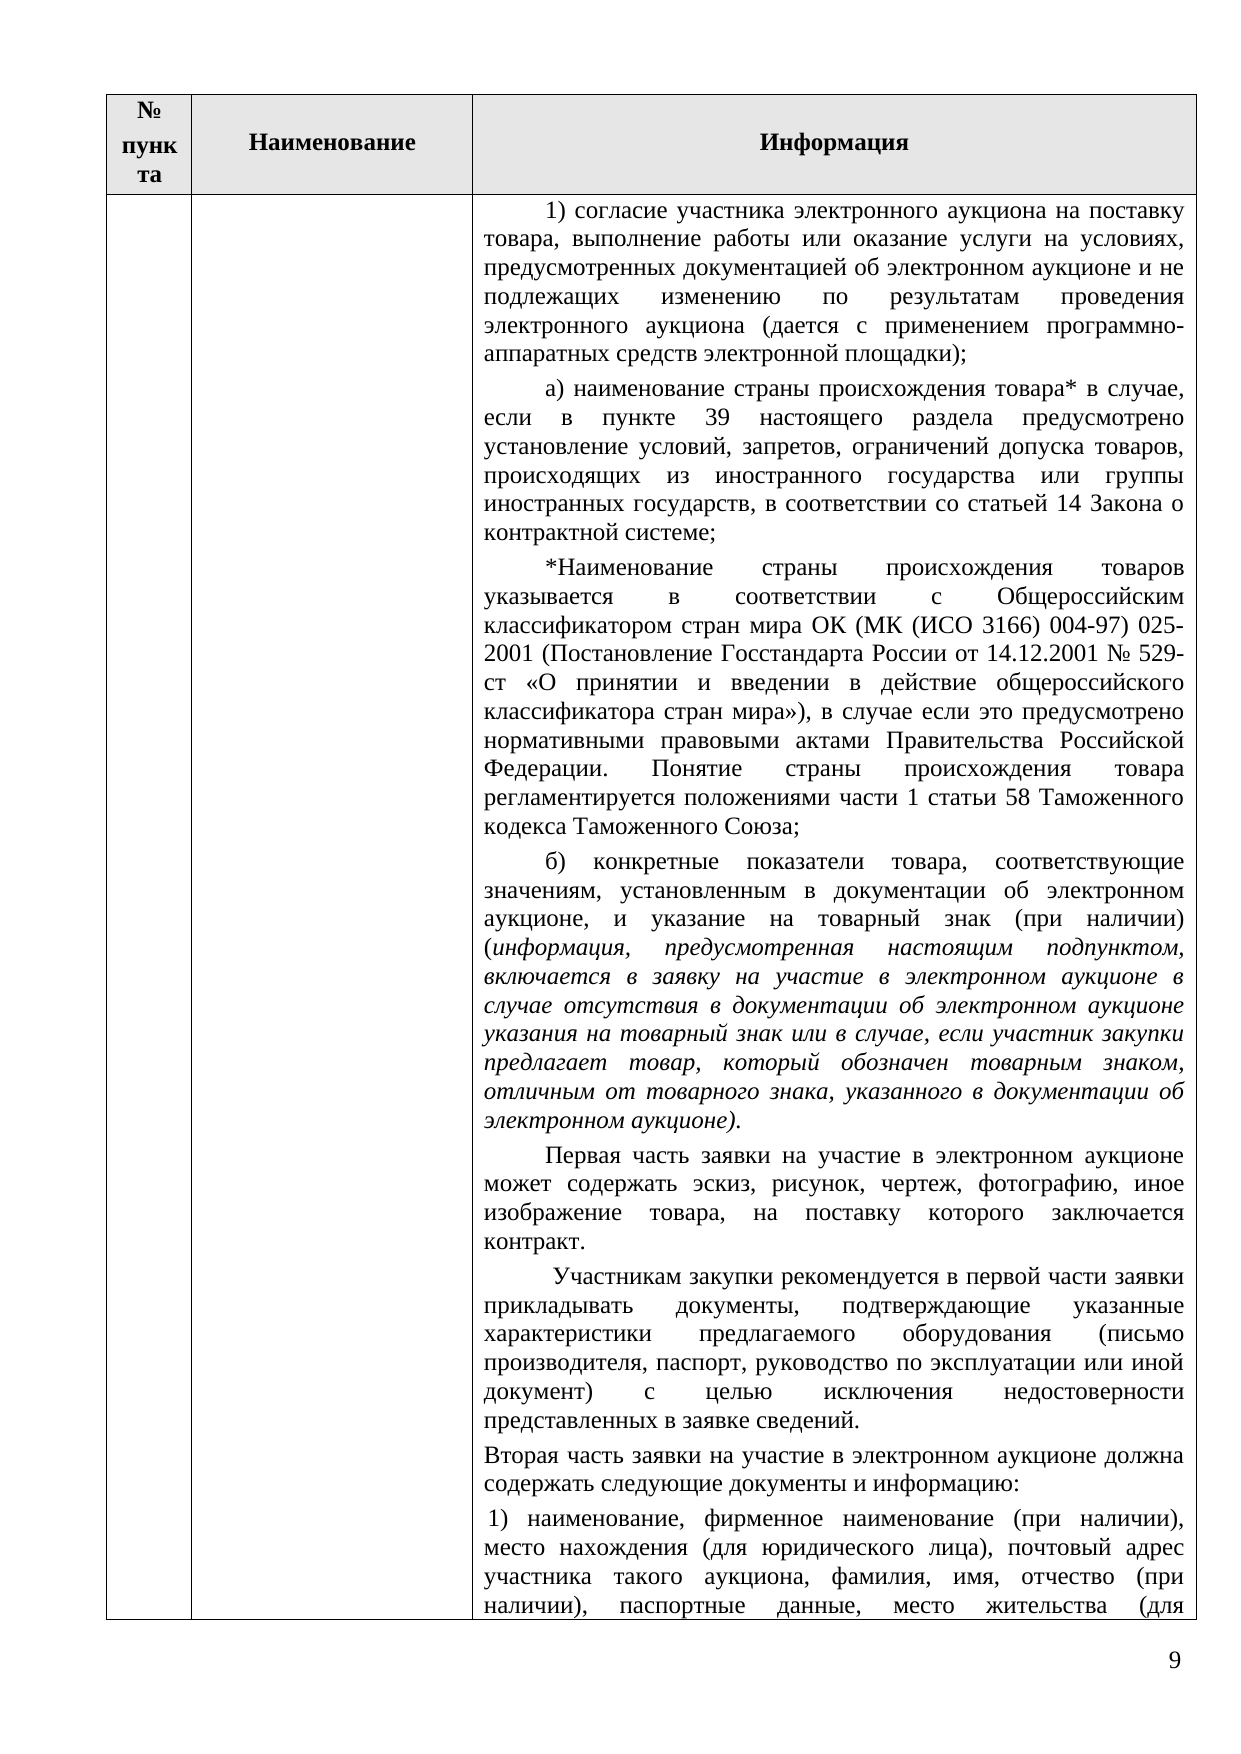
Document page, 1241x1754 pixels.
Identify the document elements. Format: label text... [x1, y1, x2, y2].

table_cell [192, 195, 472, 1618]
table_header Информация [473, 95, 1196, 194]
table_cell [107, 195, 191, 1618]
table_header Наименование [192, 95, 472, 194]
table_header № пункта [107, 95, 191, 194]
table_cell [473, 195, 1196, 1618]
